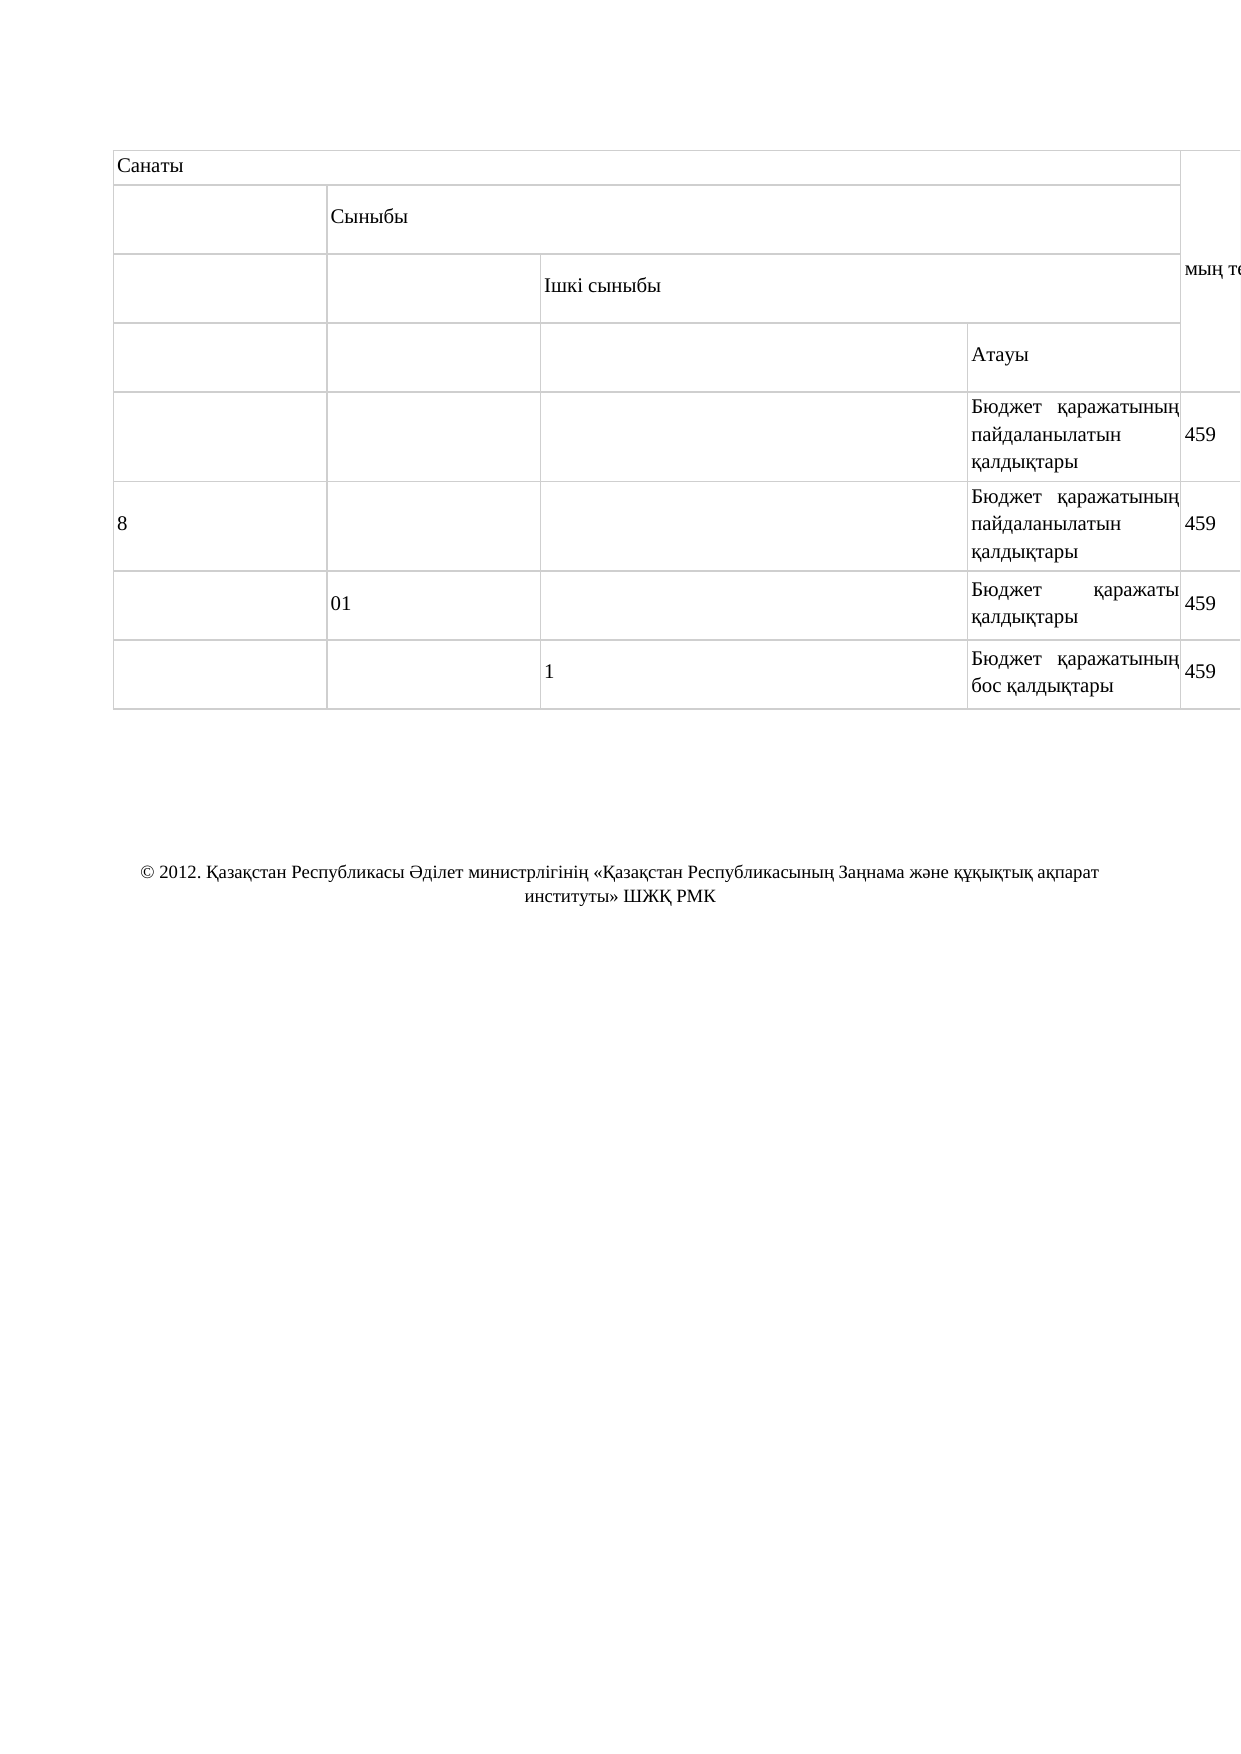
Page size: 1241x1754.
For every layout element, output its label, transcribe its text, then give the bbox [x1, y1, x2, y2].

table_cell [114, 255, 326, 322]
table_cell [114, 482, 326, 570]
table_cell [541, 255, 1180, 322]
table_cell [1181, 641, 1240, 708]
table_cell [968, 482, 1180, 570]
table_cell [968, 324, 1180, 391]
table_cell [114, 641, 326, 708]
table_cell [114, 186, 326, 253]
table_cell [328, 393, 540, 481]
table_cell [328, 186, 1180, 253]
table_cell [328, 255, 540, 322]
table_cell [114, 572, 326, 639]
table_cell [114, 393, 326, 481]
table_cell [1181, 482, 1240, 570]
text © 2012. Қазақстан Республикасы Әділет министрлігінің «Қазақстан Республикасының Заңнама және құқықтық ақпарат институты» ШЖҚ РМК [112, 861, 1128, 907]
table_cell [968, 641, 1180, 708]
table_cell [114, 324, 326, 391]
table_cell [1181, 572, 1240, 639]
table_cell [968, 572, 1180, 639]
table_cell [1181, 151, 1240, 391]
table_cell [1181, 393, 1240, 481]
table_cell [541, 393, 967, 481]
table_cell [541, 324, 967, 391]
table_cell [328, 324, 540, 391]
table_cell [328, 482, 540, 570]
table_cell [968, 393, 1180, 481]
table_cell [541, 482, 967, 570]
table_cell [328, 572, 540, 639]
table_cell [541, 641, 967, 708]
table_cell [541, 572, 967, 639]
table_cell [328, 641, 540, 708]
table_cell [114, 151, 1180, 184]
